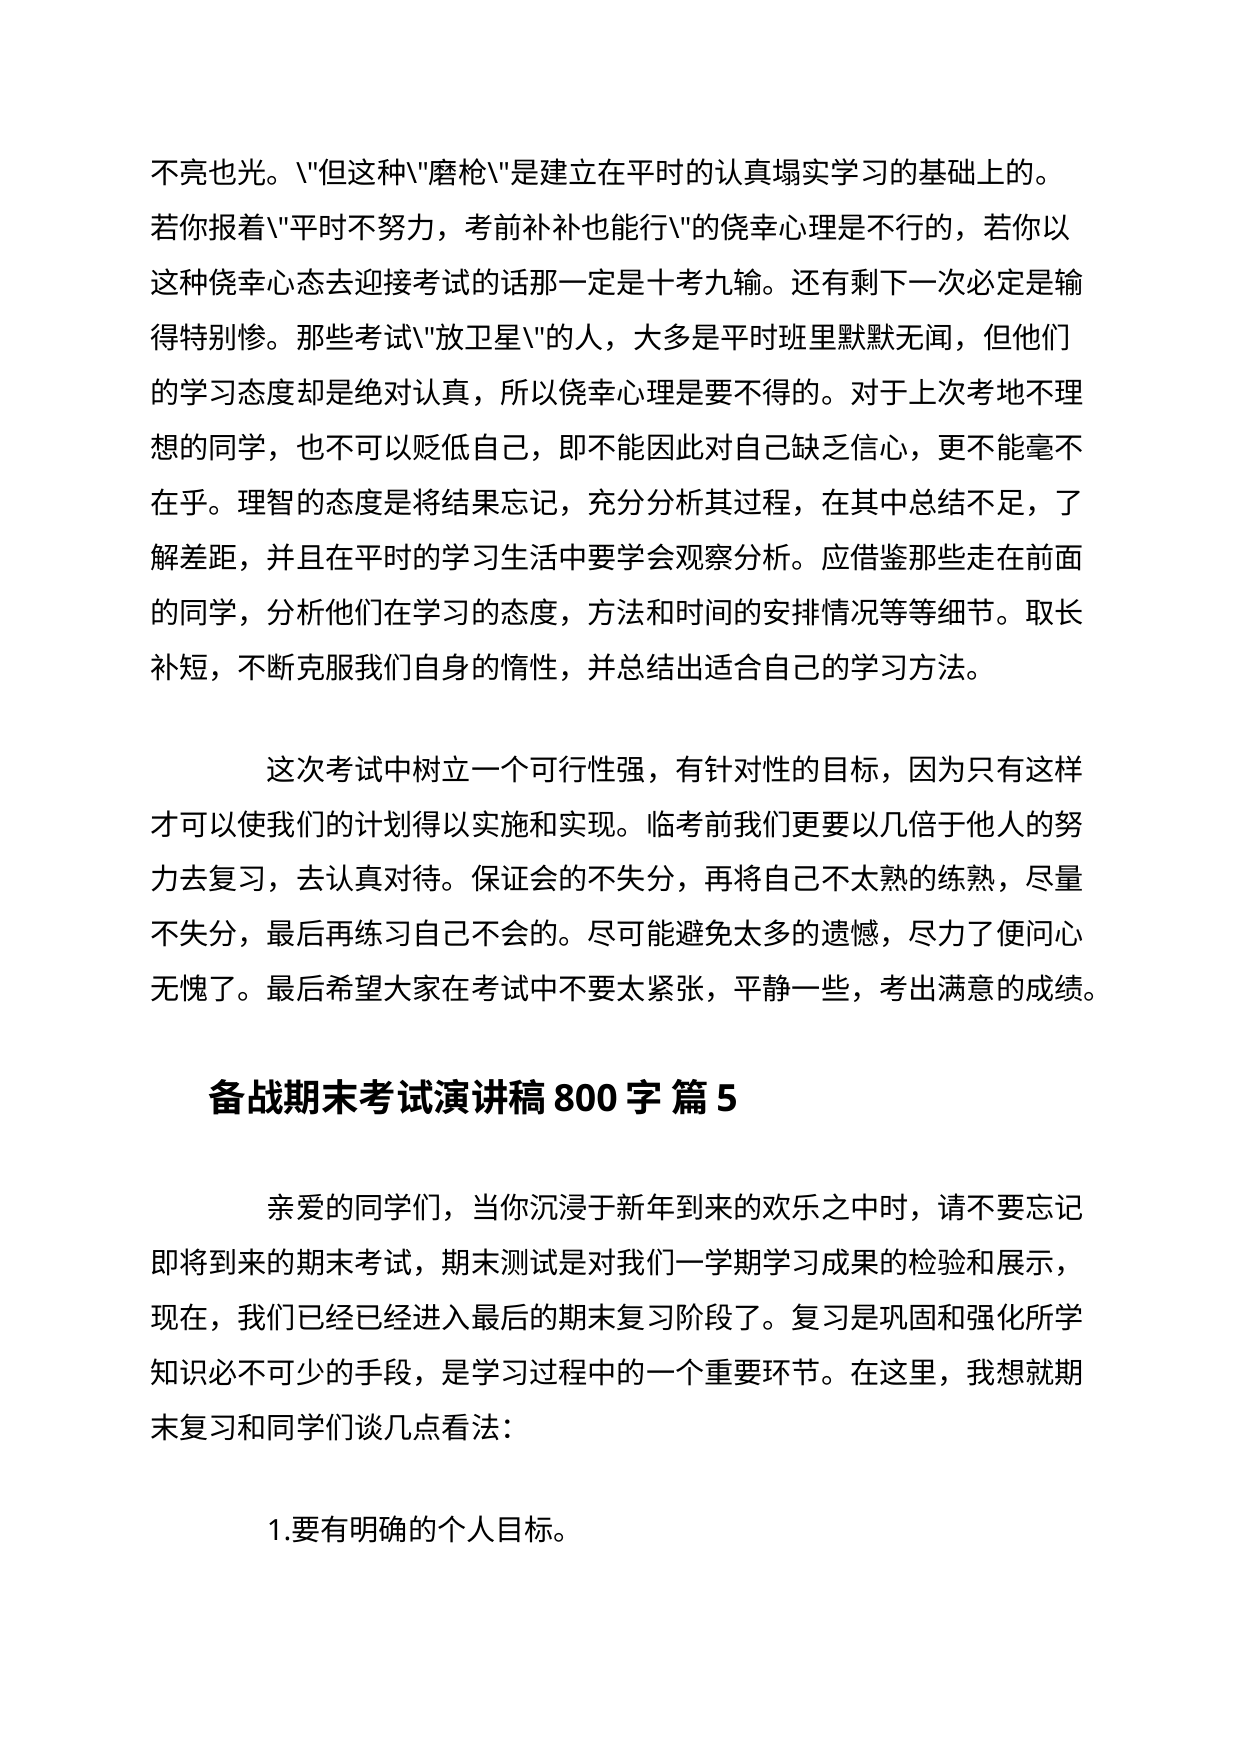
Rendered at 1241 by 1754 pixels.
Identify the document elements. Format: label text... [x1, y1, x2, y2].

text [150, 150, 1090, 687]
text 1.要有明确的个人目标。 [150, 1506, 1090, 1549]
text 这次考试中树立一个可行性强，有针对性的目标，因为只有这样才可以使我们的计划得以实施和实现。临考前我们更要以几倍于他人的努力去复习，去认真对待。保证会的不失分，再将自己不太熟的练熟，尽量不失分，最后再练习自己不会的。尽可能避免太多的遗憾，尽力了便问心无愧了。最后希望大家在考试中不要太紧张，平静一些，考出满意的成绩。 [150, 746, 1090, 1008]
text 备战期末考试演讲稿800字 篇5 [150, 1067, 1090, 1122]
text 亲爱的同学们，当你沉浸于新年到来的欢乐之中时，请不要忘记即将到来的期末考试，期末测试是对我们一学期学习成果的检验和展示，现在，我们已经已经进入最后的期末复习阶段了。复习是巩固和强化所学知识必不可少的手段，是学习过程中的一个重要环节。在这里，我想就期末复习和同学们谈几点看法： [150, 1185, 1090, 1447]
